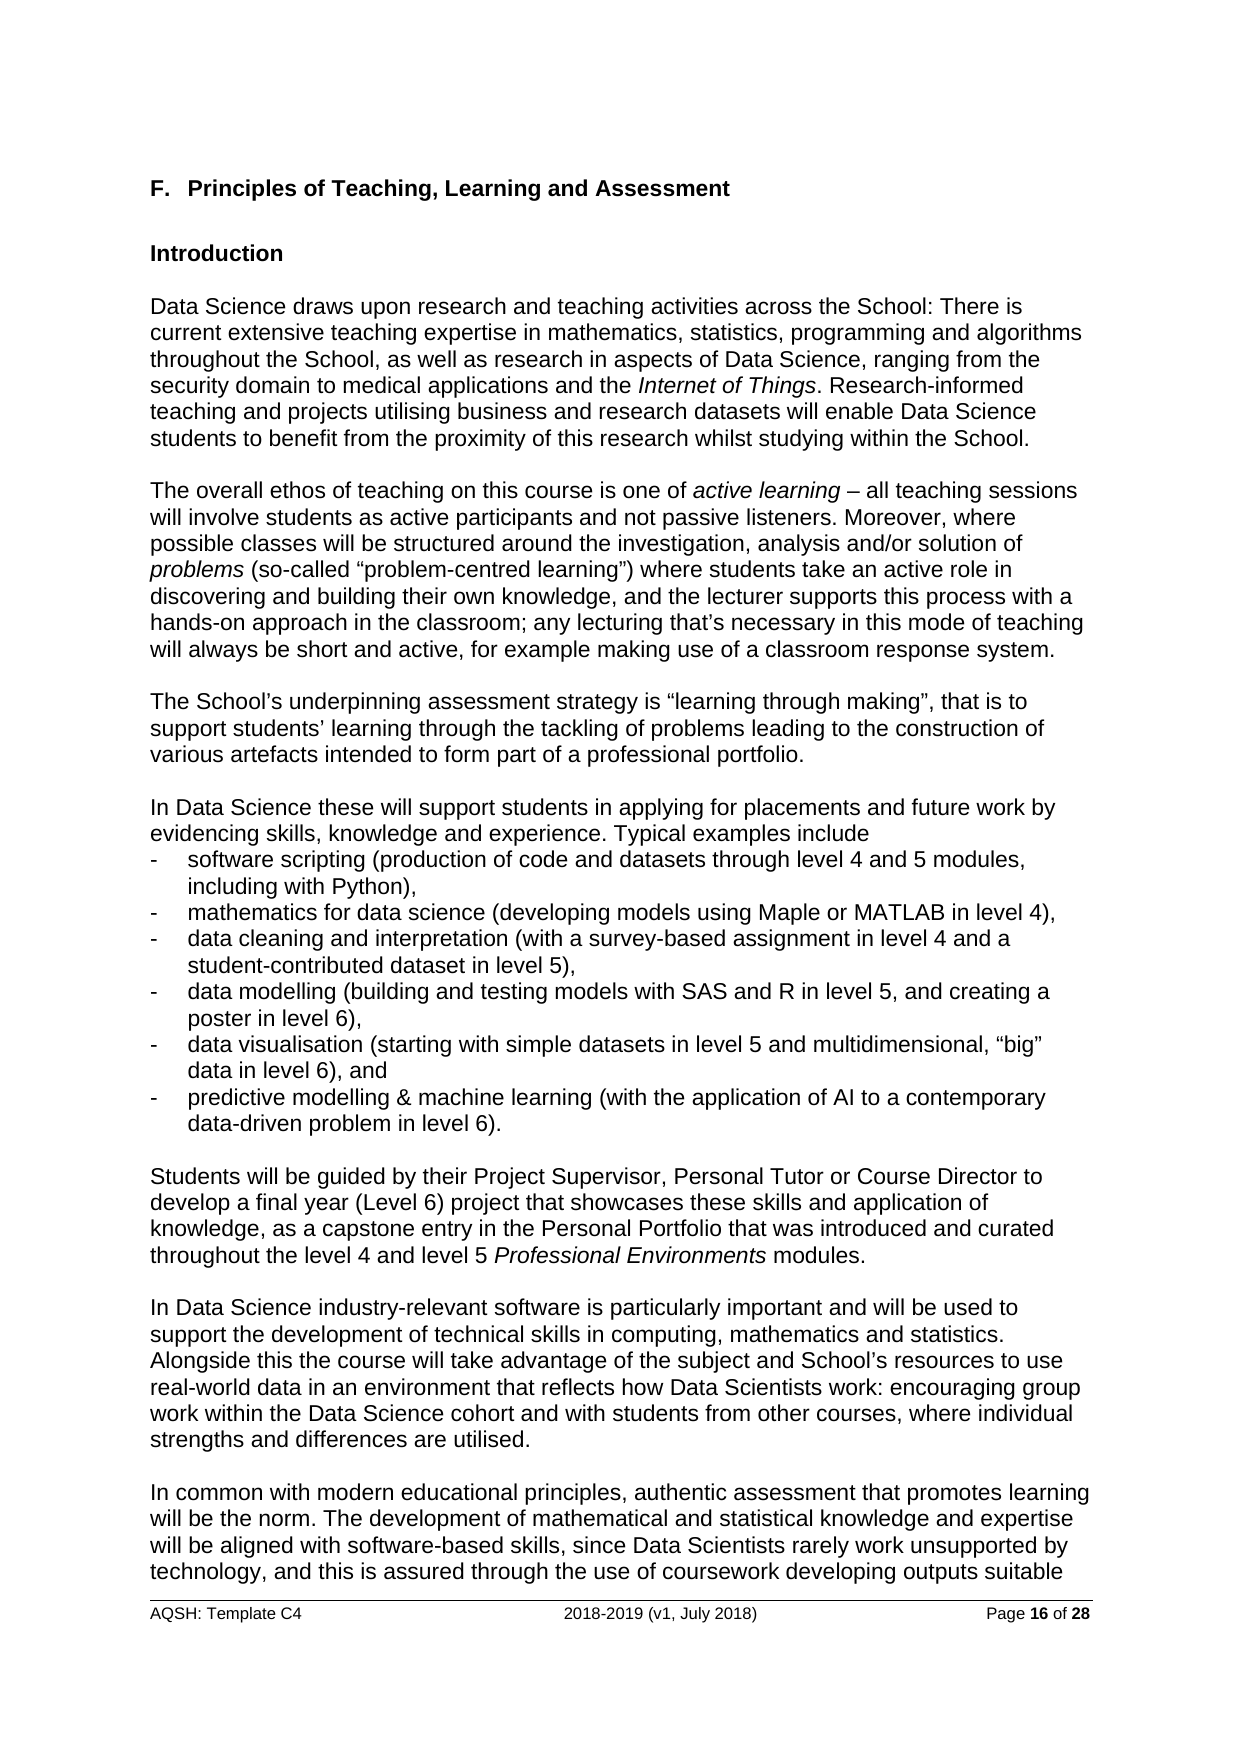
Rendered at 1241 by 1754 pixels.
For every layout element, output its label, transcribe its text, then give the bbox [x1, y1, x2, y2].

list predictive modelling & machine learning (with the application of AI to a contemporary data-driven problem in level 6). [150, 1083, 1093, 1136]
text In Data Science these will support students in applying for placements and future work by evidencing skills, knowledge and experience. Typical examples include [150, 794, 1093, 846]
text In Data Science industry-relevant software is particularly important and will be used to support the development of technical skills in computing, mathematics and statistics. Alongside this the course will take advantage of the subject and School’s resources to use real-world data in an environment that reflects how Data Scientists work: encouraging group work within the Data Science cohort and with students from other courses, where individual strengths and differences are utilised. [150, 1294, 1093, 1452]
list data cleaning and interpretation (with a survey-based assignment in level 4 and a student-contributed dataset in level 5), [150, 925, 1093, 978]
list software scripting (production of code and datasets through level 4 and 5 modules, including with Python), [150, 846, 1093, 899]
list data modelling (building and testing models with SAS and R in level 5, and creating a poster in level 6), [150, 978, 1093, 1031]
text The School’s underpinning assessment strategy is “learning through making”, that is to support students’ learning through the tackling of problems leading to the construction of various artefacts intended to form part of a professional portfolio. [150, 688, 1093, 767]
list data visualisation (starting with simple datasets in level 5 and multidimensional, “big” data in level 6), and [150, 1031, 1093, 1083]
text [150, 1479, 1093, 1584]
text Students will be guided by their Project Supervisor, Personal Tutor or Course Director to develop a final year (Level 6) project that showcases these skills and application of knowledge, as a capstone entry in the Personal Portfolio that was introduced and curated throughout the level 4 and level 5 Professional Environments modules. [150, 1163, 1093, 1268]
list mathematics for data science (developing models using Maple or MATLAB in level 4), [150, 899, 1093, 925]
text Data Science draws upon research and teaching activities across the School: There is current extensive teaching expertise in mathematics, statistics, programming and algorithms throughout the School, as well as research in aspects of Data Science, ranging from the security domain to medical applications and the Internet of Things. Research-informed teaching and projects utilising business and research datasets will enable Data Science students to benefit from the proximity of this research whilst studying within the School. [150, 293, 1093, 451]
subtitle Introduction [150, 240, 1093, 267]
text The overall ethos of teaching on this course is one of active learning – all teaching sessions will involve students as active participants and not passive listeners. Moreover, where possible classes will be structured around the investigation, analysis and/or solution of problems (so-called “problem-centred learning”) where students take an active role in discovering and building their own knowledge, and the lecturer supports this process with a hands-on approach in the classroom; any lecturing that’s necessary in this mode of teaching will always be short and active, for example making use of a classroom response system. [150, 477, 1093, 662]
subtitle Principles of Teaching, Learning and Assessment [150, 175, 1093, 201]
